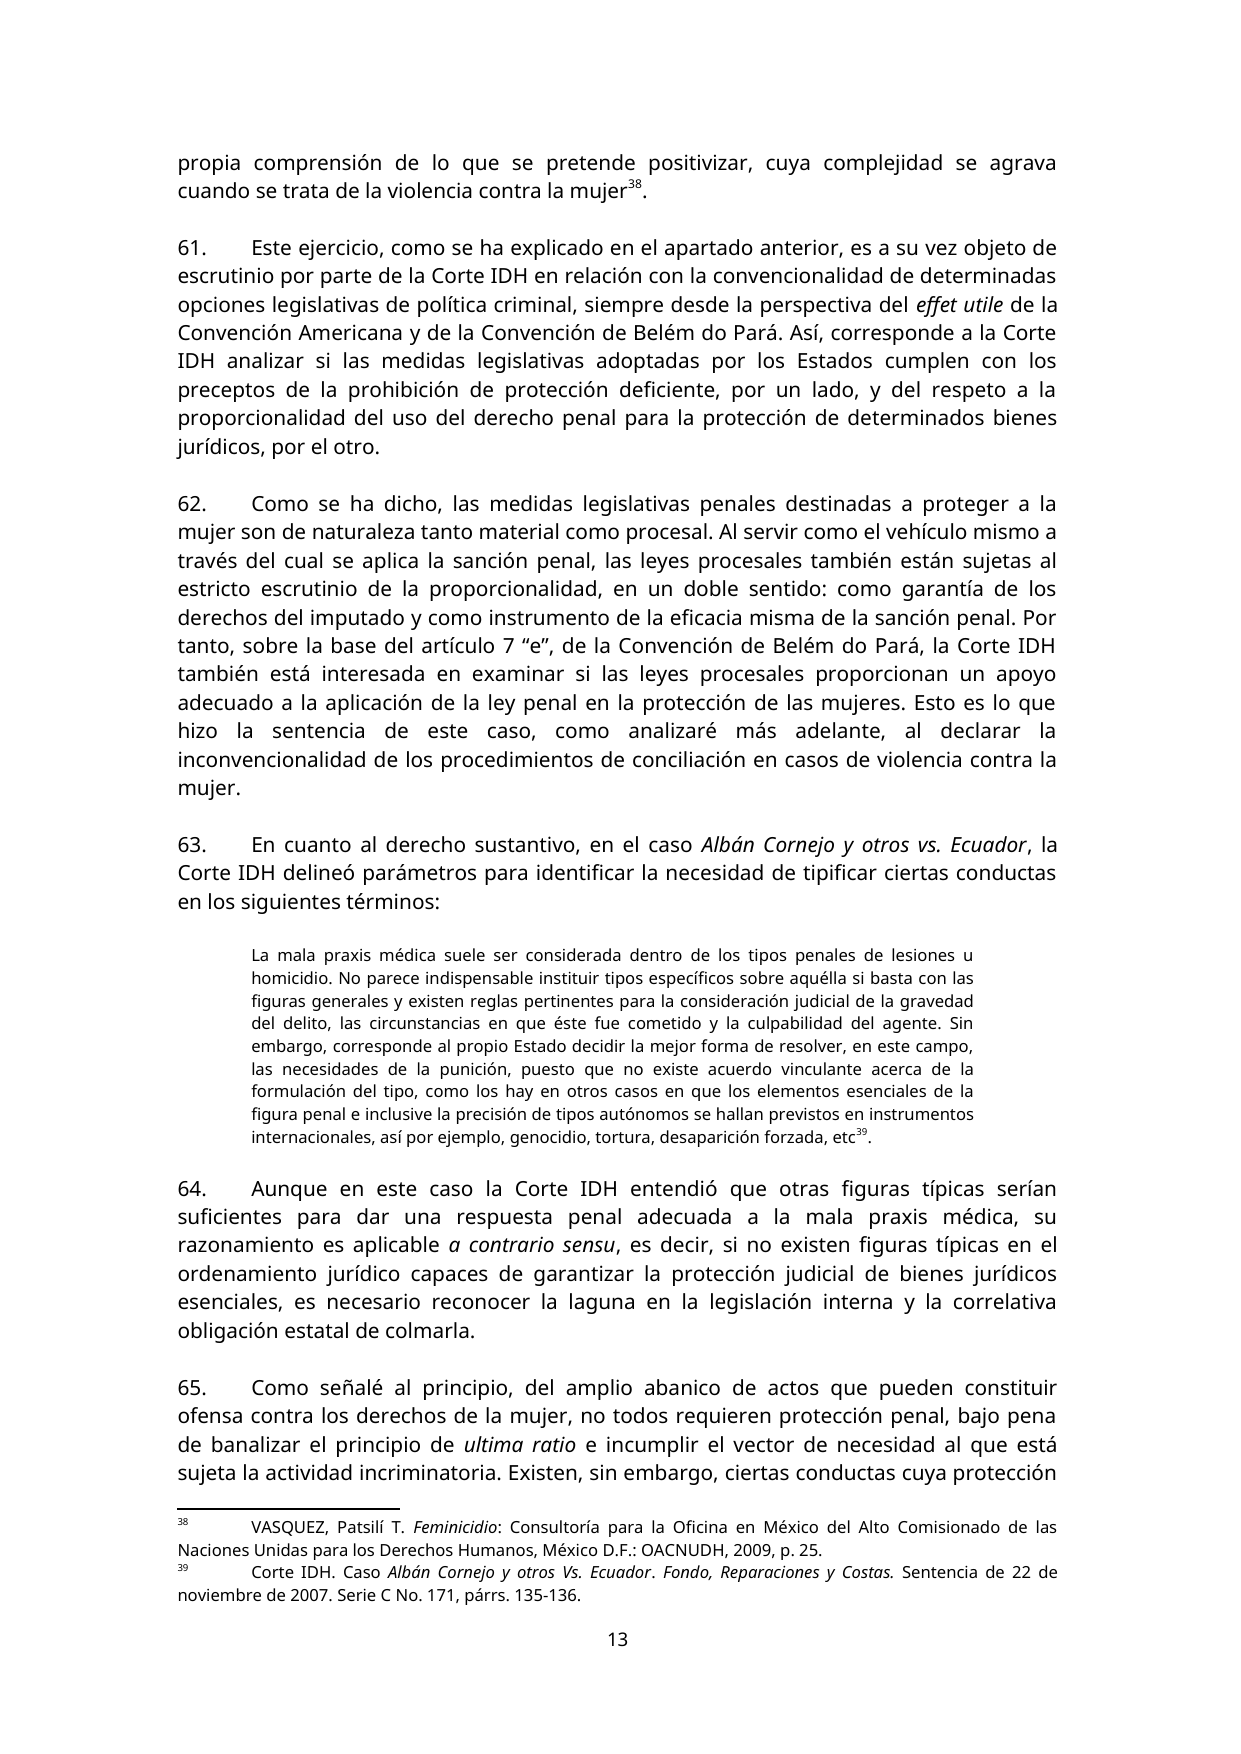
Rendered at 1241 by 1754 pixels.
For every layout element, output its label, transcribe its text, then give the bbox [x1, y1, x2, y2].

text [177, 148, 1058, 204]
text Este ejercicio, como se ha explicado en el apartado anterior, es a su vez objeto de escrutinio por parte de la Corte IDH en relación con la convencionalidad de determinadas opciones legislativas de política criminal, siempre desde la perspectiva del effet utile de la Convención Americana y de la Convención de Belém do Pará. Así, corresponde a la Corte IDH analizar si las medidas legislativas adoptadas por los Estados cumplen con los preceptos de la prohibición de protección deficiente, por un lado, y del respeto a la proporcionalidad del uso del derecho penal para la protección de determinados bienes jurídicos, por el otro. [177, 233, 1058, 460]
text Como se ha dicho, las medidas legislativas penales destinadas a proteger a la mujer son de naturaleza tanto material como procesal. Al servir como el vehículo mismo a través del cual se aplica la sanción penal, las leyes procesales también están sujetas al estricto escrutinio de la proporcionalidad, en un doble sentido: como garantía de los derechos del imputado y como instrumento de la eficacia misma de la sanción penal. Por tanto, sobre la base del artículo 7 “e”, de la Convención de Belém do Pará, la Corte IDH también está interesada en examinar si las leyes procesales proporcionan un apoyo adecuado a la aplicación de la ley penal en la protección de las mujeres. Esto es lo que hizo la sentencia de este caso, como analizaré más adelante, al declarar la inconvencionalidad de los procedimientos de conciliación en casos de violencia contra la mujer. [177, 489, 1058, 802]
text En cuanto al derecho sustantivo, en el caso Albán Cornejo y otros vs. Ecuador, la Corte IDH delineó parámetros para identificar la necesidad de tipificar ciertas conductas en los siguientes términos: [177, 830, 1058, 915]
list La mala praxis médica suele ser considerada dentro de los tipos penales de lesiones u homicidio. No parece indispensable instituir tipos específicos sobre aquélla si basta con las figuras generales y existen reglas pertinentes para la consideración judicial de la gravedad del delito, las circunstancias en que éste fue cometido y la culpabilidad del agente. Sin embargo, corresponde al propio Estado decidir la mejor forma de resolver, en este campo, las necesidades de la punición, puesto que no existe acuerdo vinculante acerca de la formulación del tipo, como los hay en otros casos en que los elementos esenciales de la figura penal e inclusive la precisión de tipos autónomos se hallan previstos en instrumentos internacionales, así por ejemplo, genocidio, tortura, desaparición forzada, etc. [251, 944, 974, 1148]
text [177, 1373, 1058, 1487]
text Aunque en este caso la Corte IDH entendió que otras figuras típicas serían suficientes para dar una respuesta penal adecuada a la mala praxis médica, su razonamiento es aplicable a contrario sensu, es decir, si no existen figuras típicas en el ordenamiento jurídico capaces de garantizar la protección judicial de bienes jurídicos esenciales, es necesario reconocer la laguna en la legislación interna y la correlativa obligación estatal de colmarla. [177, 1174, 1058, 1344]
